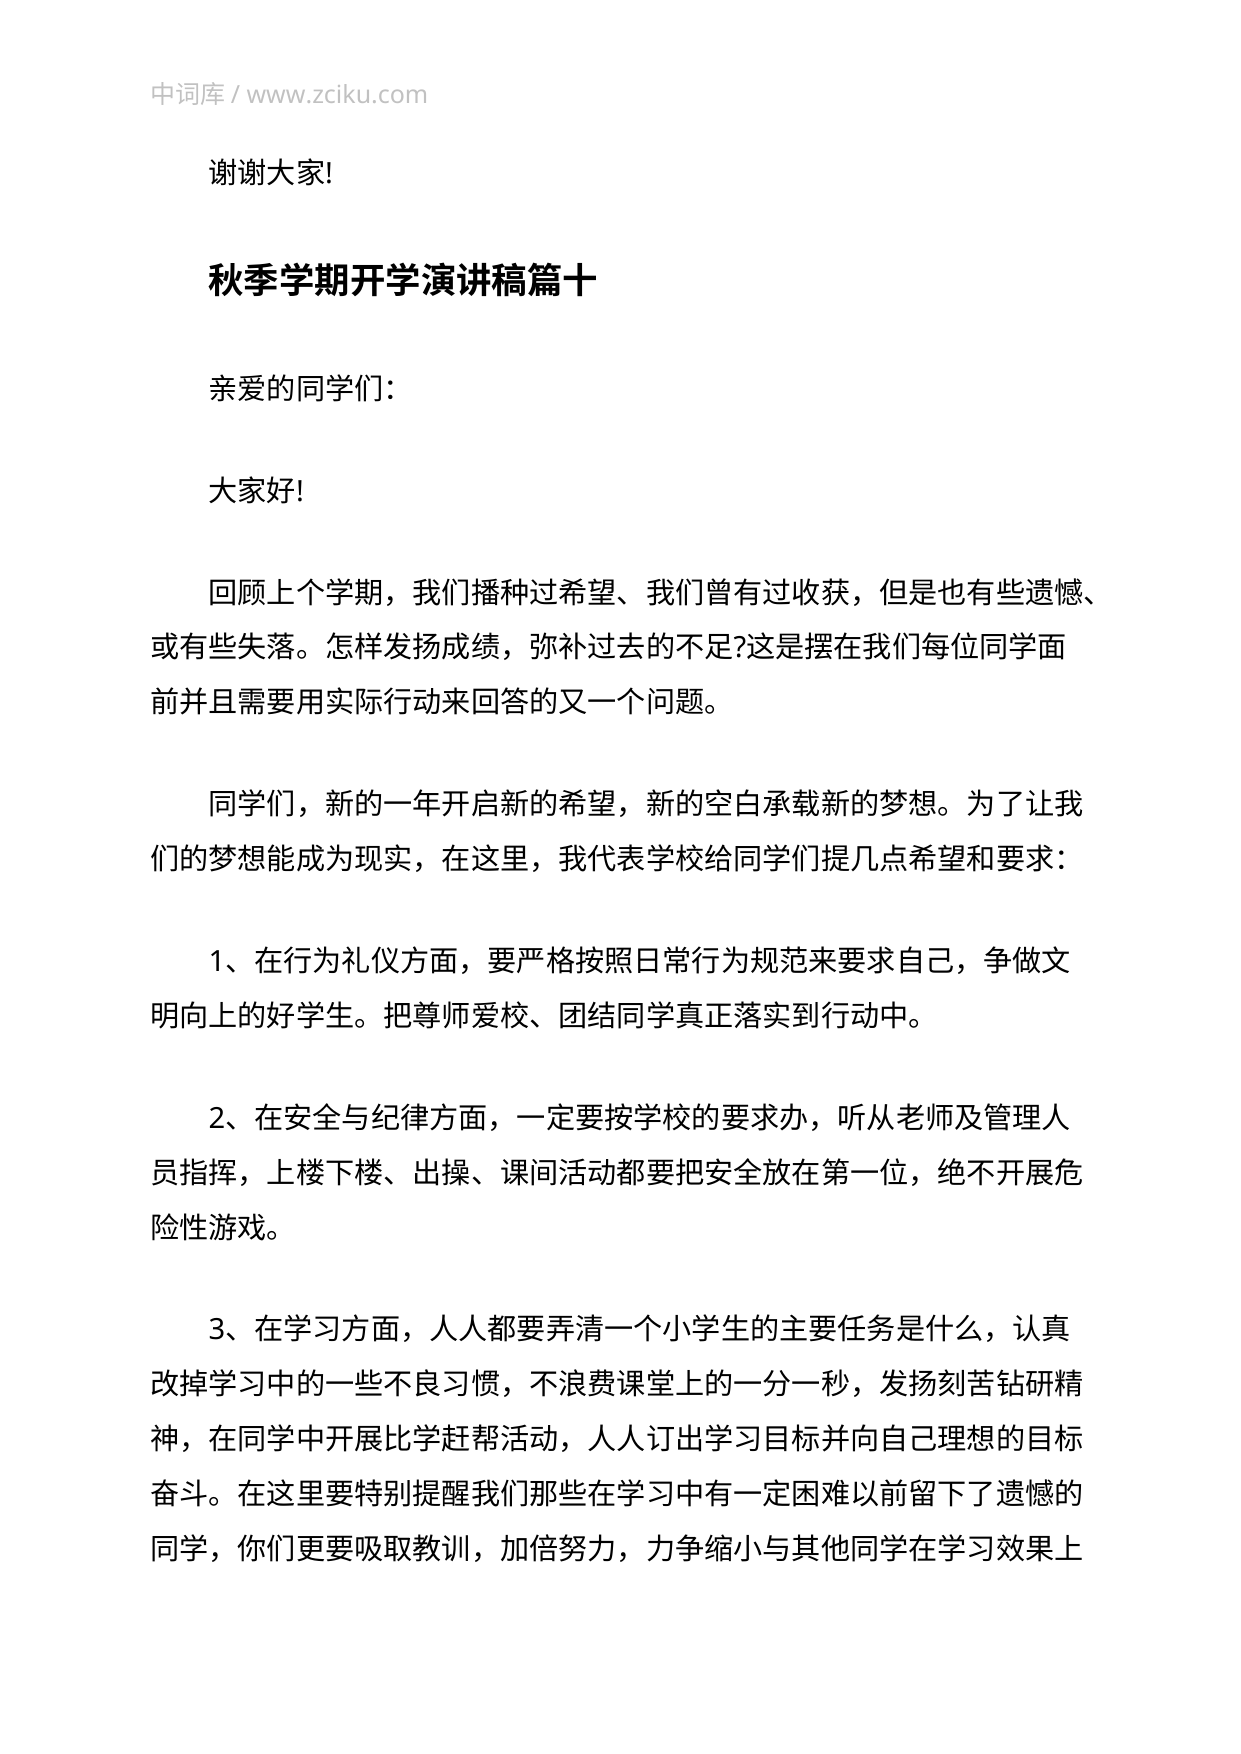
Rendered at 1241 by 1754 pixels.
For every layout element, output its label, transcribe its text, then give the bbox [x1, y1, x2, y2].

text 同学们，新的一年开启新的希望，新的空白承载新的梦想。为了让我们的梦想能成为现实，在这里，我代表学校给同学们提几点希望和要求： [150, 781, 1090, 878]
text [150, 1306, 1090, 1568]
text 谢谢大家! [150, 150, 1090, 192]
text 1、在行为礼仪方面，要严格按照日常行为规范来要求自己，争做文明向上的好学生。把尊师爱校、团结同学真正落实到行动中。 [150, 937, 1090, 1035]
text 2、在安全与纪律方面，一定要按学校的要求办，听从老师及管理人员指挥，上楼下楼、出操、课间活动都要把安全放在第一位，绝不开展危险性游戏。 [150, 1094, 1090, 1246]
text 亲爱的同学们： [150, 365, 1090, 408]
text 回顾上个学期，我们播种过希望、我们曾有过收获，但是也有些遗憾、或有些失落。怎样发扬成绩，弥补过去的不足?这是摆在我们每位同学面前并且需要用实际行动来回答的又一个问题。 [150, 569, 1090, 721]
text 大家好! [150, 467, 1090, 509]
text 秋季学期开学演讲稿篇十 [150, 252, 1090, 303]
